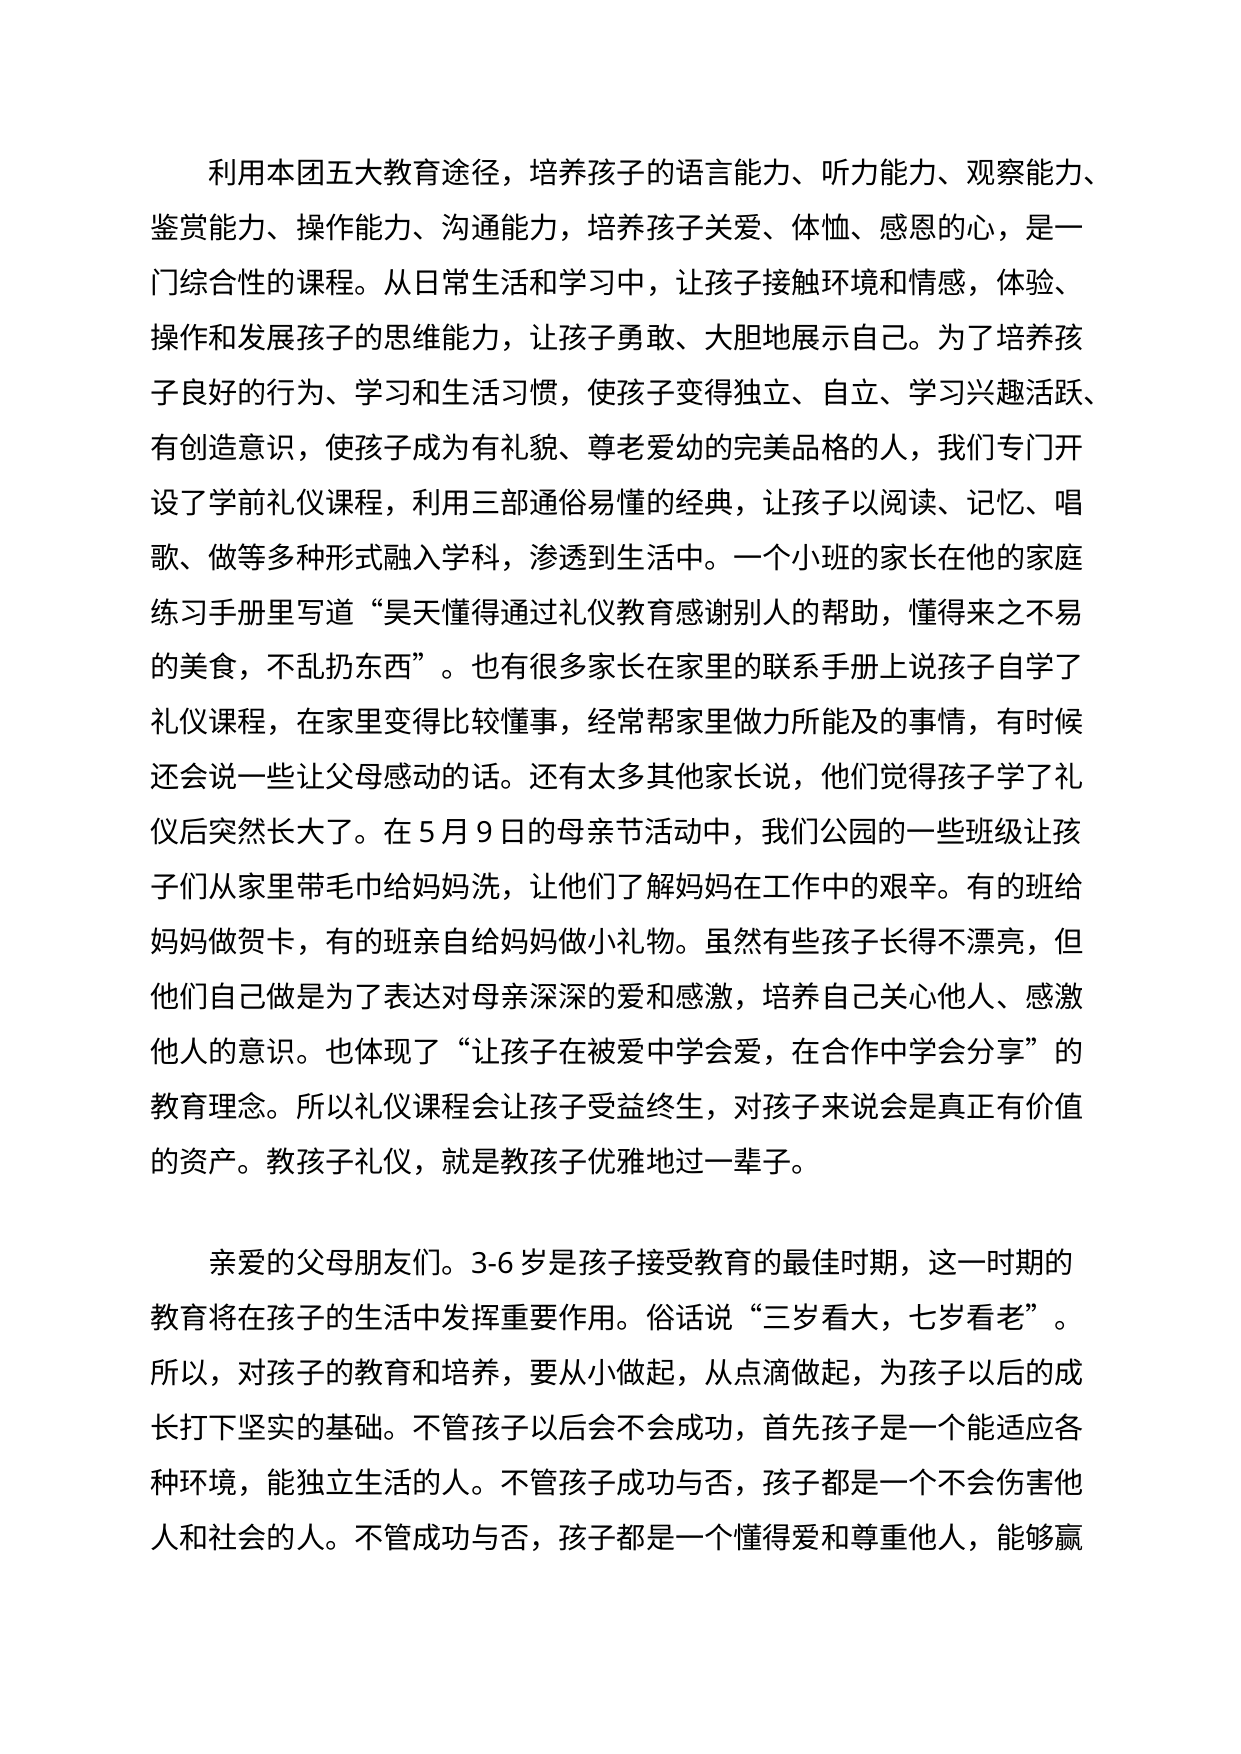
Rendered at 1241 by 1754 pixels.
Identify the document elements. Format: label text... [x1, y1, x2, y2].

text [150, 1240, 1090, 1557]
text 利用本团五大教育途径，培养孩子的语言能力、听力能力、观察能力、鉴赏能力、操作能力、沟通能力，培养孩子关爱、体恤、感恩的心，是一门综合性的课程。从日常生活和学习中，让孩子接触环境和情感，体验、操作和发展孩子的思维能力，让孩子勇敢、大胆地展示自己。为了培养孩子良好的行为、学习和生活习惯，使孩子变得独立、自立、学习兴趣活跃、有创造意识，使孩子成为有礼貌、尊老爱幼的完美品格的人，我们专门开设了学前礼仪课程，利用三部通俗易懂的经典，让孩子以阅读、记忆、唱歌、做等多种形式融入学科，渗透到生活中。一个小班的家长在他的家庭练习手册里写道“昊天懂得通过礼仪教育感谢别人的帮助，懂得来之不易的美食，不乱扔东西”。也有很多家长在家里的联系手册上说孩子自学了礼仪课程，在家里变得比较懂事，经常帮家里做力所能及的事情，有时候还会说一些让父母感动的话。还有太多其他家长说，他们觉得孩子学了礼仪后突然长大了。在5月9日的母亲节活动中，我们公园的一些班级让孩子们从家里带毛巾给妈妈洗，让他们了解妈妈在工作中的艰辛。有的班给妈妈做贺卡，有的班亲自给妈妈做小礼物。虽然有些孩子长得不漂亮，但他们自己做是为了表达对母亲深深的爱和感激，培养自己关心他人、感激他人的意识。也体现了“让孩子在被爱中学会爱，在合作中学会分享”的教育理念。所以礼仪课程会让孩子受益终生，对孩子来说会是真正有价值的资产。教孩子礼仪，就是教孩子优雅地过一辈子。 [150, 150, 1090, 1181]
